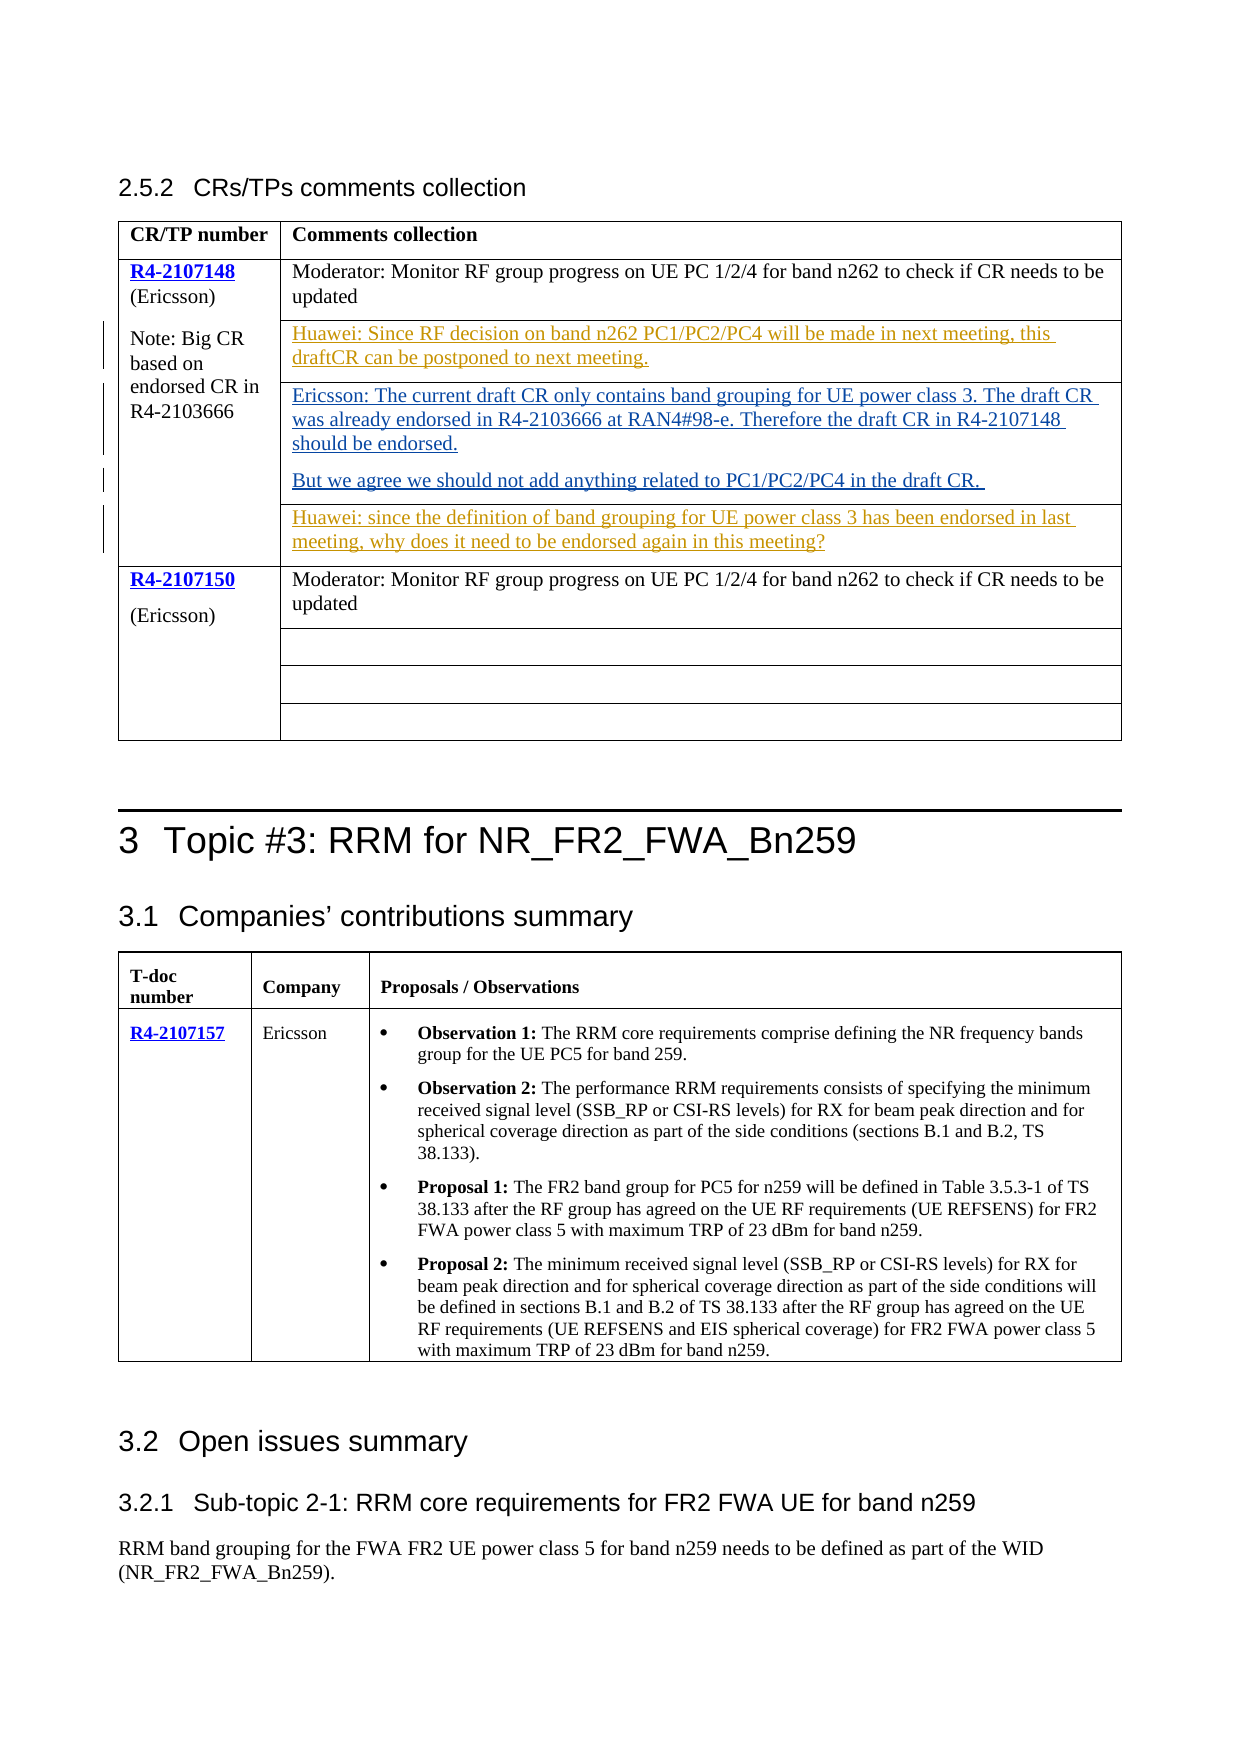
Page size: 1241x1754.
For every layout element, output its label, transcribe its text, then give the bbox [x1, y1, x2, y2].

table_header CR/TP number [119, 222, 280, 258]
table_cell [281, 666, 1121, 703]
table_cell R4-2107157 [119, 1009, 251, 1361]
table_header Comments collection [281, 222, 1121, 258]
table_header T-doc number [119, 953, 251, 1008]
table_cell Observation 1: The RRM core requirements comprise defining the NR frequency bands group for the UE PC5 for band 259. Observation 2: The performance RRM requirements consists of specifying the minimum received signal level (SSB_RP or CSI-RS levels) for RX for beam peak direction and for spherical coverage direction as part of the side conditions (sections B.1 and B.2, TS 38.133). Proposal 1: The FR2 band group for PC5 for n259 will be defined in Table 3.5.3-1 of TS 38.133 after the RF group has agreed on the UE RF requirements (UE REFSENS) for FR2 FWA power class 5 with maximum TRP of 23 dBm for band n259. Proposal 2: The minimum received signal level (SSB_RP or CSI-RS levels) for RX for beam peak direction and for spherical coverage direction as part of the side conditions will be defined in sections B.1 and B.2 of TS 38.133 after the RF group has agreed on the UE RF requirements (UE REFSENS and EIS spherical coverage) for FR2 FWA power class 5 with maximum TRP of 23 dBm for band n259. [370, 1009, 1121, 1361]
table_cell [281, 629, 1121, 665]
table_cell [281, 704, 1121, 740]
text RRM band grouping for the FWA FR2 UE power class 5 for band n259 needs to be defined as part of the WID (NR_FR2_FWA_Bn259). [118, 1536, 1122, 1584]
table_cell R4-2107150 (Ericsson) [119, 567, 280, 740]
table_header Company [252, 953, 369, 1008]
table_cell Moderator: Monitor RF group progress on UE PC 1/2/4 for band n262 to check if CR needs to be updated [281, 567, 1121, 627]
subtitle Open issues summary [118, 1423, 1122, 1457]
table_cell Ericsson [252, 1009, 369, 1361]
table_cell [281, 505, 1121, 566]
subtitle Sub-topic 2-1: RRM core requirements for FR2 FWA UE for band n259 [118, 1488, 1122, 1517]
subtitle Companies’ contributions summary [118, 899, 1122, 933]
table_cell Moderator: Monitor RF group progress on UE PC 1/2/4 for band n262 to check if CR needs to be updated [281, 260, 1121, 320]
subtitle CRs/TPs comments collection [118, 173, 1122, 202]
table_cell R4-2107148 (Ericsson) Note: Big CR based on endorsed CR in R4-2103666 [119, 260, 280, 566]
table_header Proposals / Observations [370, 953, 1121, 1008]
subtitle Topic #3: RRM for NR_FR2_FWA_Bn259 [118, 812, 1122, 862]
table_cell [281, 383, 1121, 504]
table_cell [281, 321, 1121, 382]
